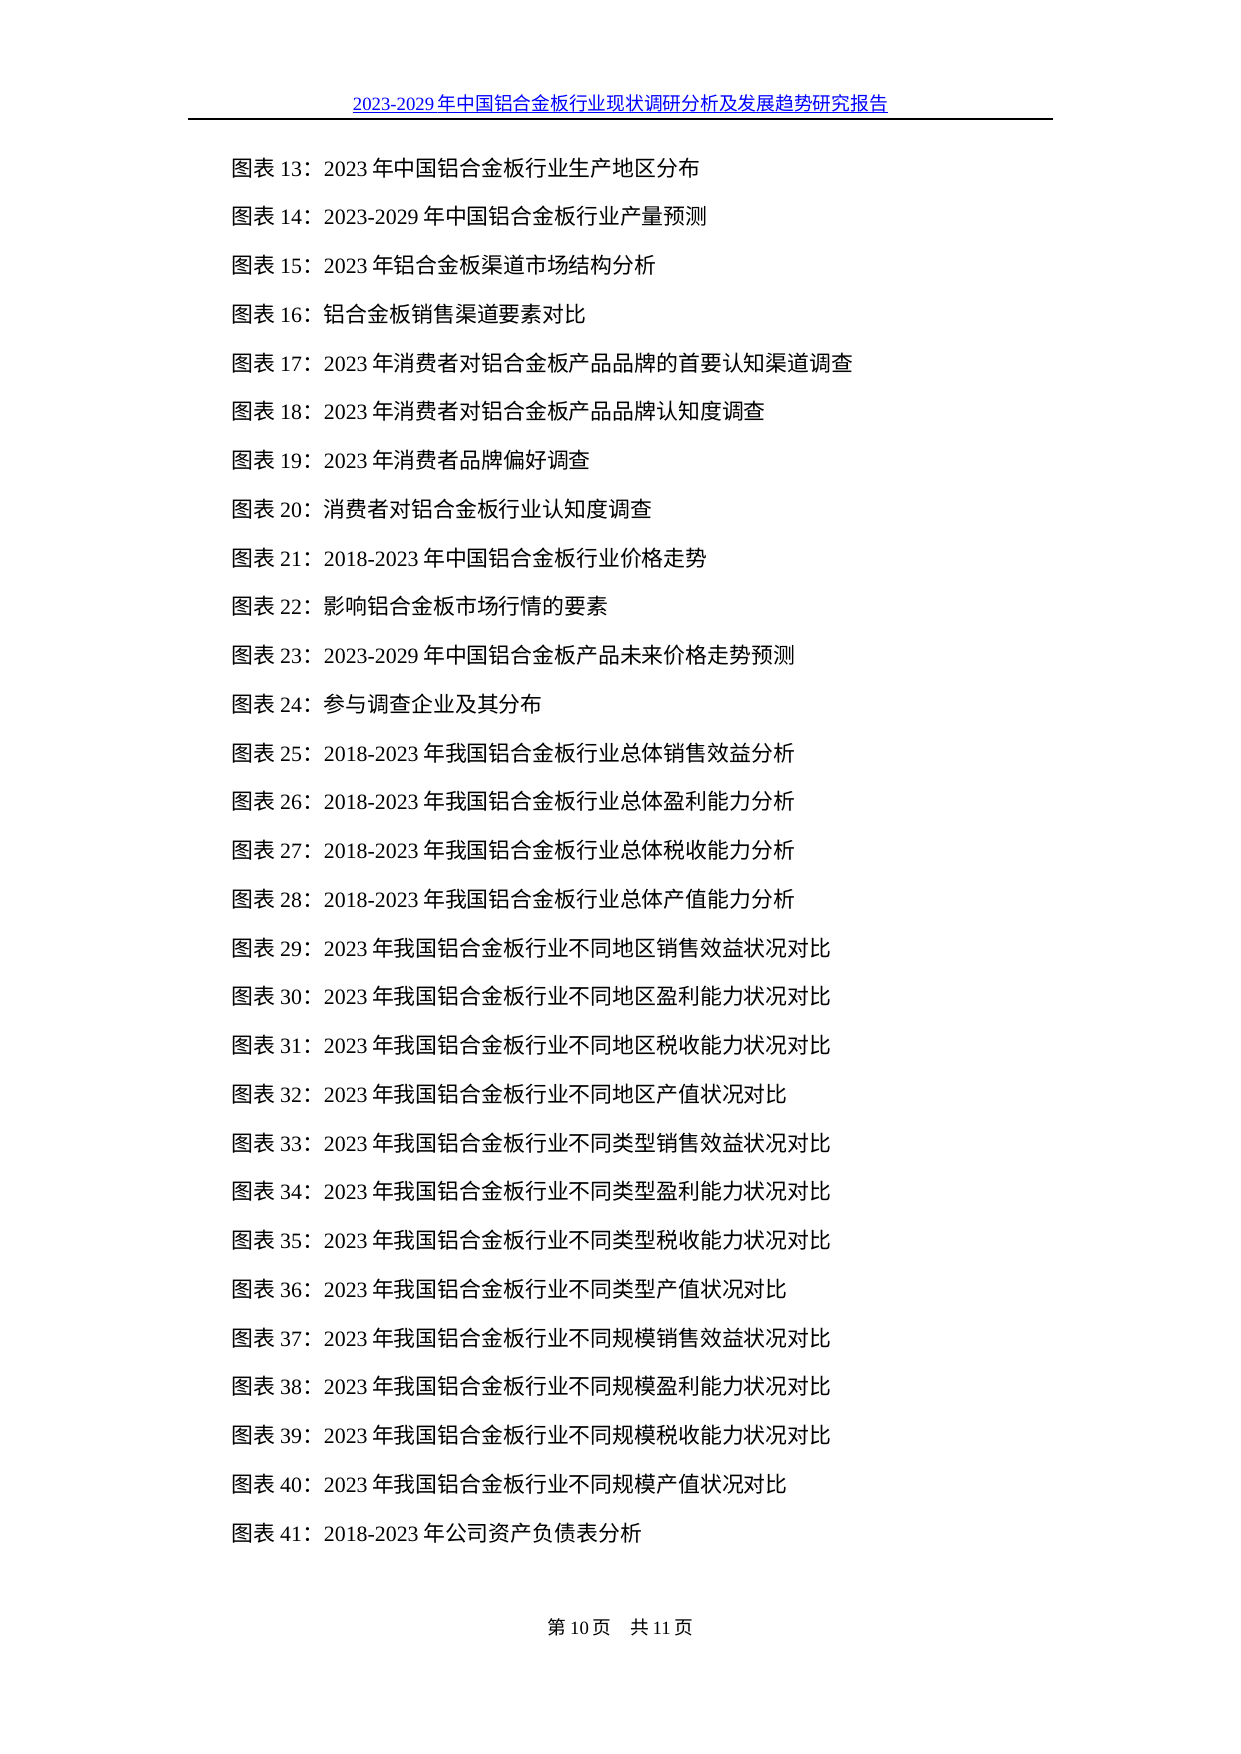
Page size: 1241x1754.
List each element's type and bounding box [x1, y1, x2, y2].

text [187, 150, 1053, 1548]
